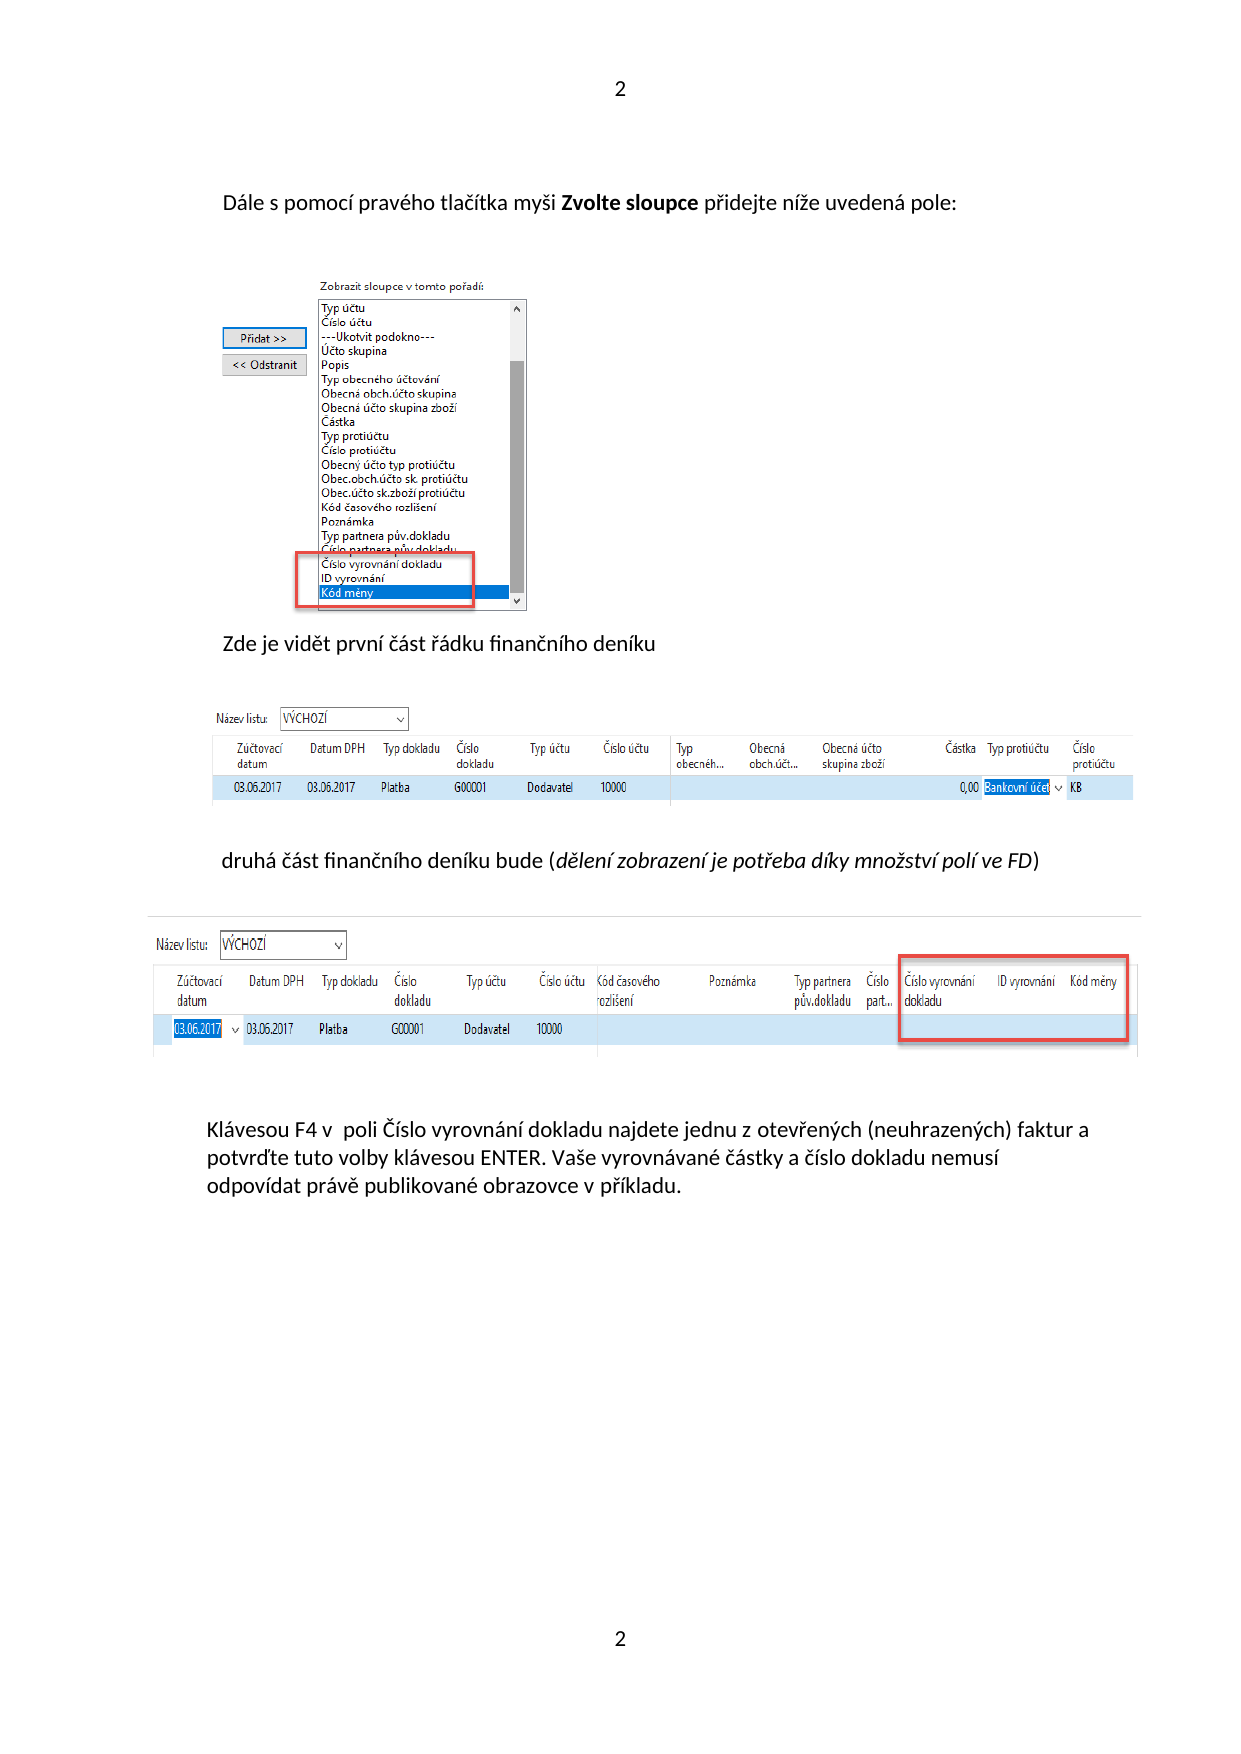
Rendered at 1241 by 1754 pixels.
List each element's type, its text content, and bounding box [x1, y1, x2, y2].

picture [206, 698, 1134, 806]
text Zde je vidět první část řádku finančního deníku [223, 629, 1093, 658]
text Dále s pomocí pravého tlačítka myši Zvolte sloupce přidejte níže uvedená pole: [223, 188, 1093, 216]
text Klávesou F4 v poli Číslo vyrovnání dokladu najdete jednu z otevřených (neuhrazených) faktur a potvrďte tuto volby klávesou ENTER. Vaše vyrovnávané částky a číslo dokladu nemusí odpovídat právě publikované obrazovce v příkladu. [207, 1115, 1093, 1199]
picture [147, 915, 1142, 1057]
text druhá část finančního deníku bude (dělení zobrazení je potřeba díky množství polí ve FD) [148, 846, 1093, 874]
picture [222, 269, 534, 617]
